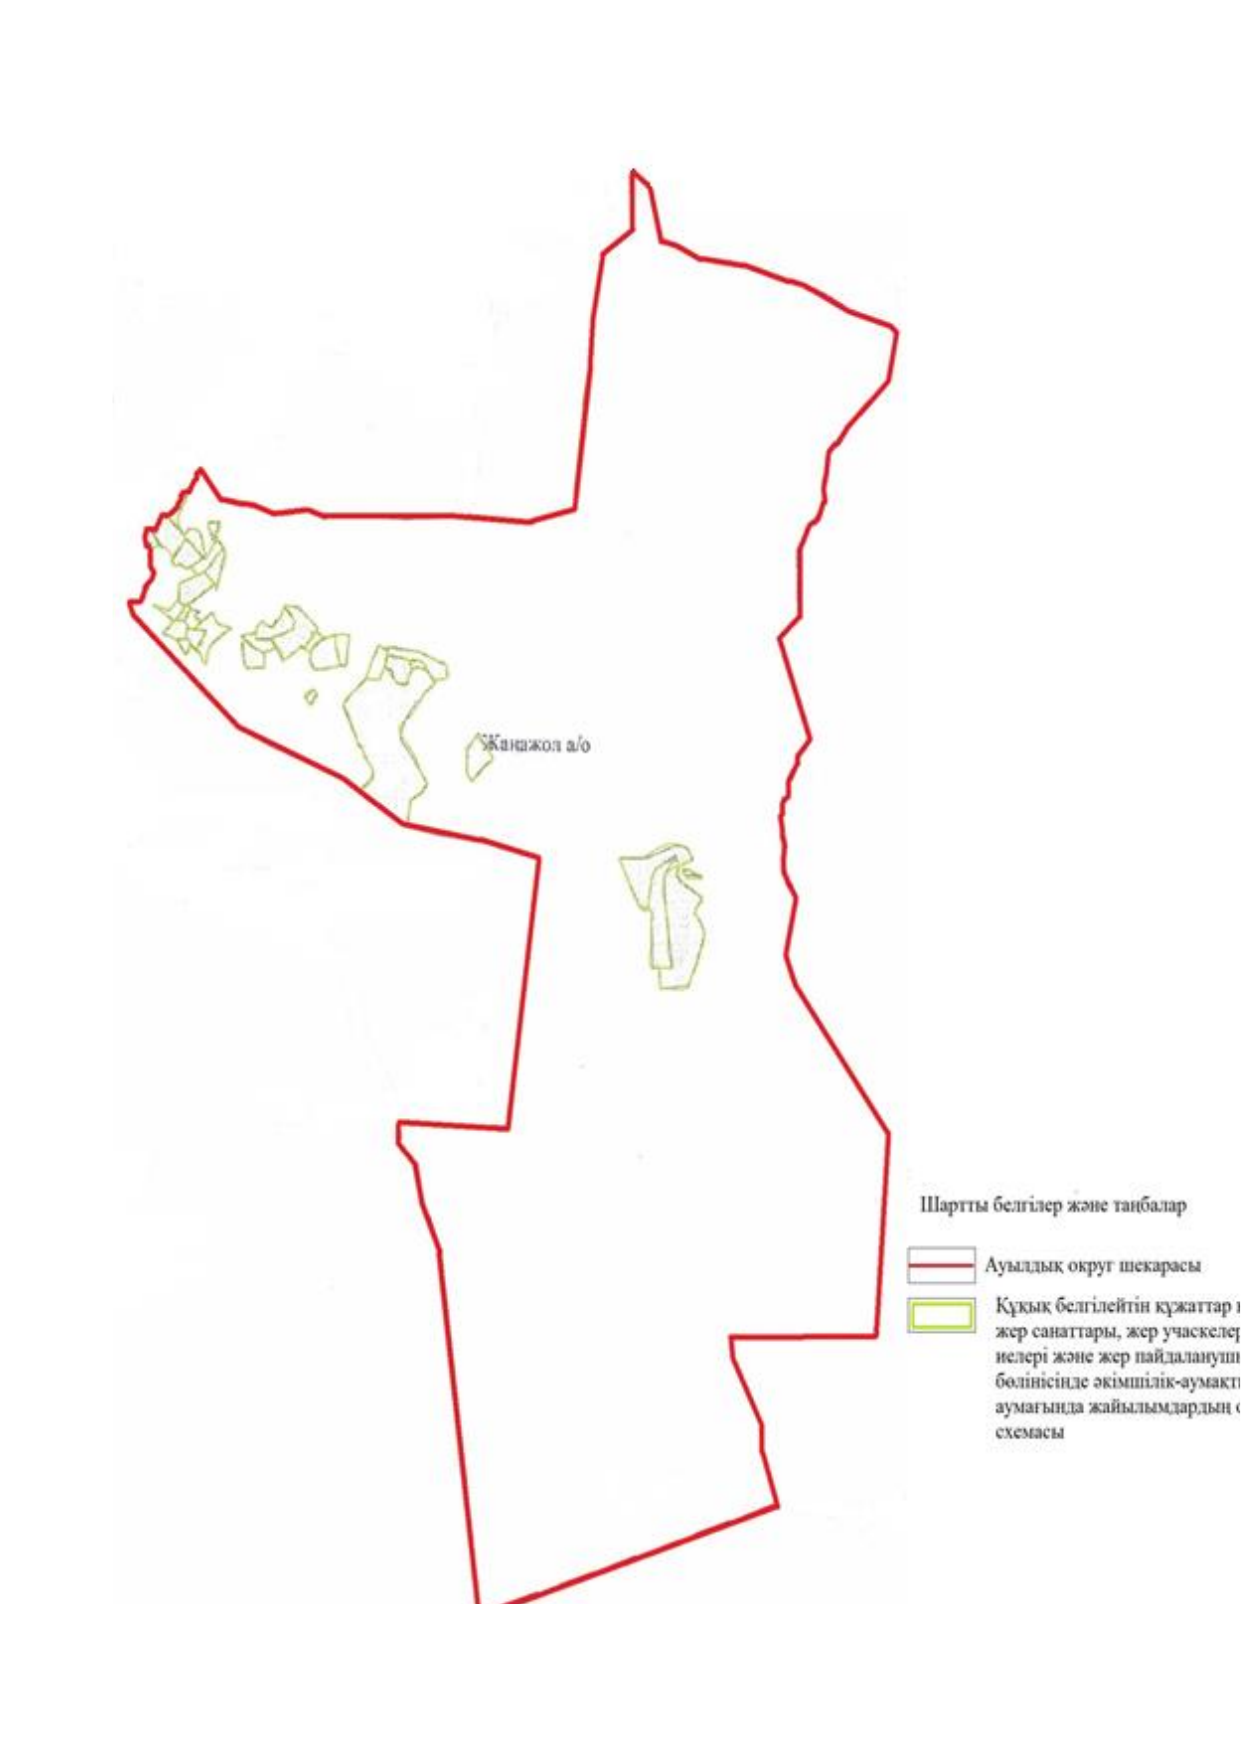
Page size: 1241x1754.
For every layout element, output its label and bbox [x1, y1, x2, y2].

picture [112, 150, 1241, 1604]
